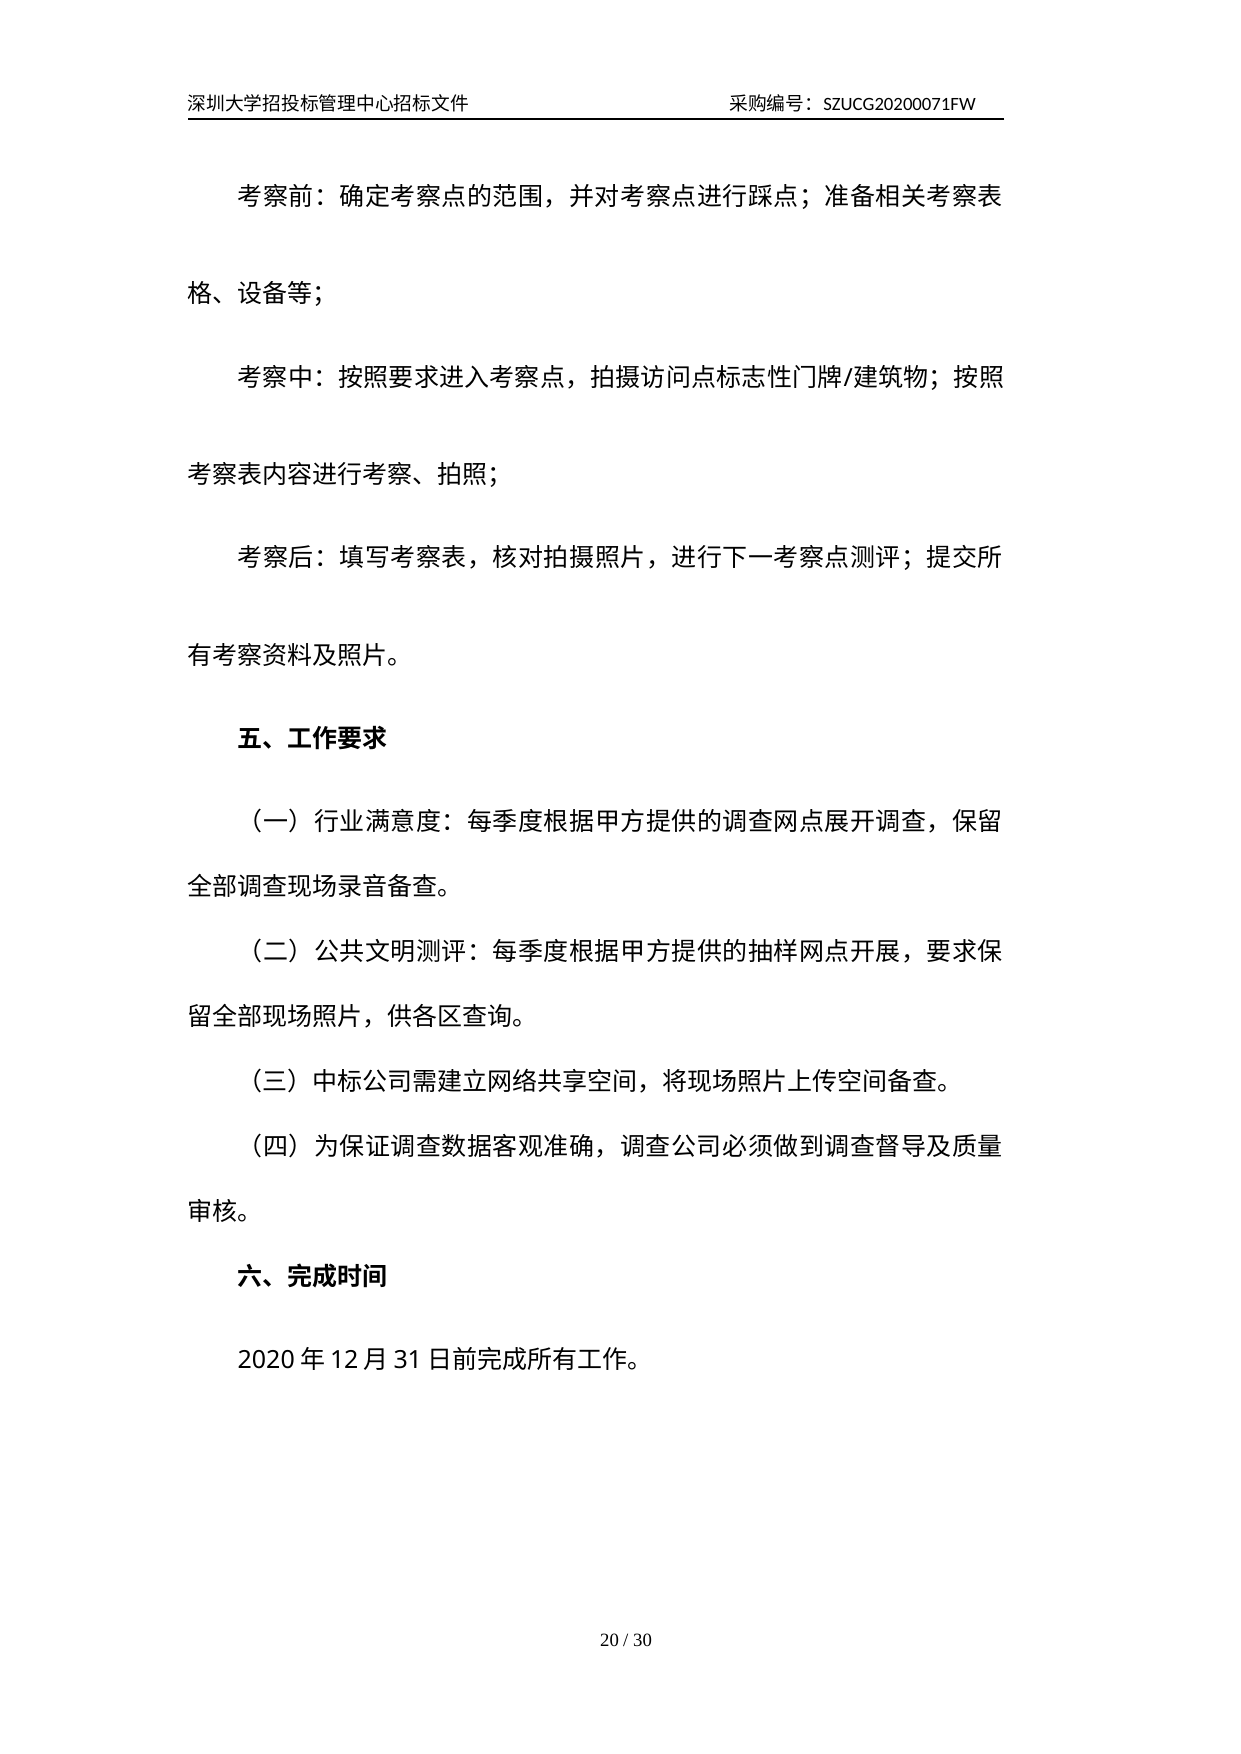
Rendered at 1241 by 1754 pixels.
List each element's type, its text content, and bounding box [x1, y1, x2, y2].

text 考察后：填写考察表，核对拍摄照片，进行下一考察点测评；提交所有考察资料及照片。 [187, 523, 1004, 686]
text 2020年12月31日前完成所有工作。 [187, 1325, 1004, 1390]
text 六、完成时间 [187, 1242, 1004, 1307]
text 考察中：按照要求进入考察点，拍摄访问点标志性门牌/建筑物；按照考察表内容进行考察、拍照； [187, 343, 1004, 505]
text （四）为保证调查数据客观准确，调查公司必须做到调查督导及质量审核。 [187, 1112, 1004, 1242]
text 五、工作要求 [187, 704, 1004, 769]
text 考察前：确定考察点的范围，并对考察点进行踩点；准备相关考察表格、设备等； [187, 162, 1004, 324]
text （三）中标公司需建立网络共享空间，将现场照片上传空间备查。 [187, 1047, 1004, 1112]
text （二）公共文明测评：每季度根据甲方提供的抽样网点开展，要求保留全部现场照片，供各区查询。 [187, 917, 1004, 1047]
text （一）行业满意度：每季度根据甲方提供的调查网点展开调查，保留全部调查现场录音备查。 [187, 787, 1004, 917]
